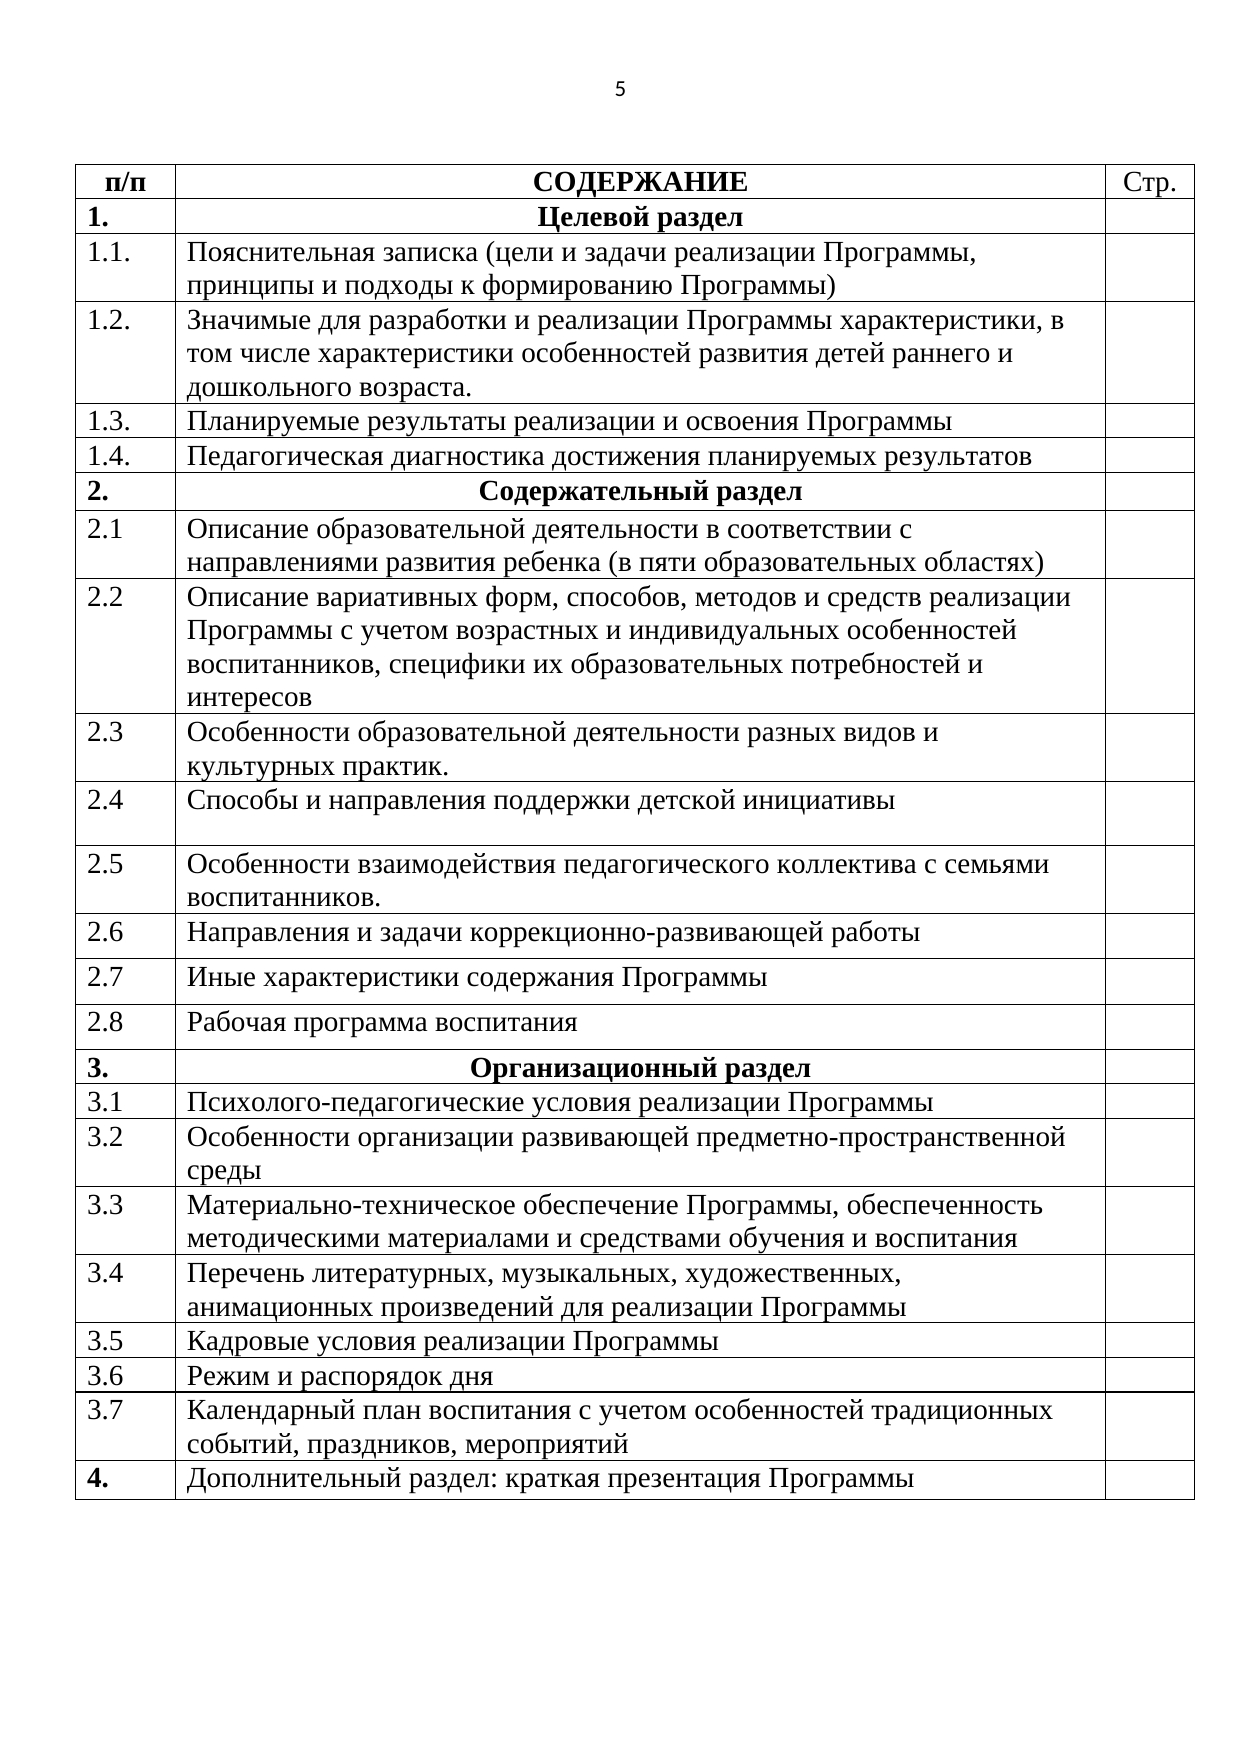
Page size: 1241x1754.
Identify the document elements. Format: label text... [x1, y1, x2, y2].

table_cell [1106, 1084, 1194, 1118]
table_cell 2.1 [76, 511, 175, 578]
table_cell 3.3 [76, 1187, 175, 1254]
table_cell 4. [76, 1461, 175, 1498]
table_header СОДЕРЖАНИЕ [176, 165, 1105, 198]
table_cell Психолого-педагогические условия реализации Программы [176, 1084, 1105, 1118]
table_cell 1.2. [76, 302, 175, 402]
table_cell 1. [76, 199, 175, 233]
table_cell 2.8 [76, 1005, 175, 1049]
table_cell 3.7 [76, 1393, 175, 1459]
table_cell Планируемые результаты реализации и освоения Программы [176, 404, 1105, 437]
table_cell 3.1 [76, 1084, 175, 1118]
table_cell Календарный план воспитания с учетом особенностей традиционных событий, праздников, мероприятий [176, 1393, 1105, 1459]
table_cell [1106, 511, 1194, 578]
table_cell 2.6 [76, 914, 175, 958]
table_cell 3.4 [76, 1255, 175, 1322]
table_cell 2.2 [76, 579, 175, 713]
table_cell Пояснительная записка (цели и задачи реализации Программы, принципы и подходы к формированию Программы) [176, 234, 1105, 301]
table_cell [1106, 914, 1194, 958]
table_cell [1106, 846, 1194, 913]
table_cell Рабочая программа воспитания [176, 1005, 1105, 1049]
table_header Стр. [1106, 165, 1194, 198]
table_cell [1106, 1393, 1194, 1459]
table_cell [1106, 404, 1194, 437]
table_cell 1.3. [76, 404, 175, 437]
table_cell 3.2 [76, 1119, 175, 1186]
table_header п/п [76, 165, 175, 198]
table_cell [1106, 959, 1194, 1003]
table_cell Способы и направления поддержки детской инициативы [176, 782, 1105, 845]
table_cell Особенности организации развивающей предметно-пространственной среды [176, 1119, 1105, 1186]
table_cell [1106, 579, 1194, 713]
table_cell Организационный раздел [176, 1050, 1105, 1083]
table_cell [1106, 1461, 1194, 1498]
table_cell [1106, 1050, 1194, 1083]
table_cell Значимые для разработки и реализации Программы характеристики, в том числе характеристики особенностей развития детей раннего и дошкольного возраста. [176, 302, 1105, 402]
table_cell [1106, 1255, 1194, 1322]
table_cell [1106, 1119, 1194, 1186]
table_cell 2.3 [76, 714, 175, 781]
table_cell 1.4. [76, 438, 175, 472]
table_cell Описание образовательной деятельности в соответствии с направлениями развития ребенка (в пяти образовательных областях) [176, 511, 1105, 578]
table_cell Направления и задачи коррекционно-развивающей работы [176, 914, 1105, 958]
table_cell 3.6 [76, 1358, 175, 1391]
table_cell Дополнительный раздел: краткая презентация Программы [176, 1461, 1105, 1498]
table_cell Педагогическая диагностика достижения планируемых результатов [176, 438, 1105, 472]
table_cell Целевой раздел [176, 199, 1105, 233]
table_cell [1106, 1005, 1194, 1049]
table_cell 2.4 [76, 782, 175, 845]
table_cell Особенности взаимодействия педагогического коллектива с семьями воспитанников. [176, 846, 1105, 913]
table_cell [1106, 1323, 1194, 1357]
table_cell Режим и распорядок дня [176, 1358, 1105, 1391]
table_cell 2.7 [76, 959, 175, 1003]
table_cell Перечень литературных, музыкальных, художественных, анимационных произведений для реализации Программы [176, 1255, 1105, 1322]
table_cell 1.1. [76, 234, 175, 301]
table_cell 2. [76, 473, 175, 510]
table_cell [1106, 1358, 1194, 1391]
table_cell [1106, 473, 1194, 510]
table_cell [1106, 302, 1194, 402]
table_cell Содержательный раздел [176, 473, 1105, 510]
table_cell Кадровые условия реализации Программы [176, 1323, 1105, 1357]
table_cell [1106, 199, 1194, 233]
table_cell 2.5 [76, 846, 175, 913]
table_cell [1106, 714, 1194, 781]
table_cell 3. [76, 1050, 175, 1083]
table_cell Иные характеристики содержания Программы [176, 959, 1105, 1003]
table_cell Материально-техническое обеспечение Программы, обеспеченность методическими материалами и средствами обучения и воспитания [176, 1187, 1105, 1254]
table_cell [1106, 782, 1194, 845]
table_cell [1106, 234, 1194, 301]
table_cell Описание вариативных форм, способов, методов и средств реализации Программы с учетом возрастных и индивидуальных особенностей воспитанников, специфики их образовательных потребностей и интересов [176, 579, 1105, 713]
table_cell [1106, 1187, 1194, 1254]
table_cell 3.5 [76, 1323, 175, 1357]
table_cell Особенности образовательной деятельности разных видов и культурных практик. [176, 714, 1105, 781]
table_cell [1106, 438, 1194, 472]
